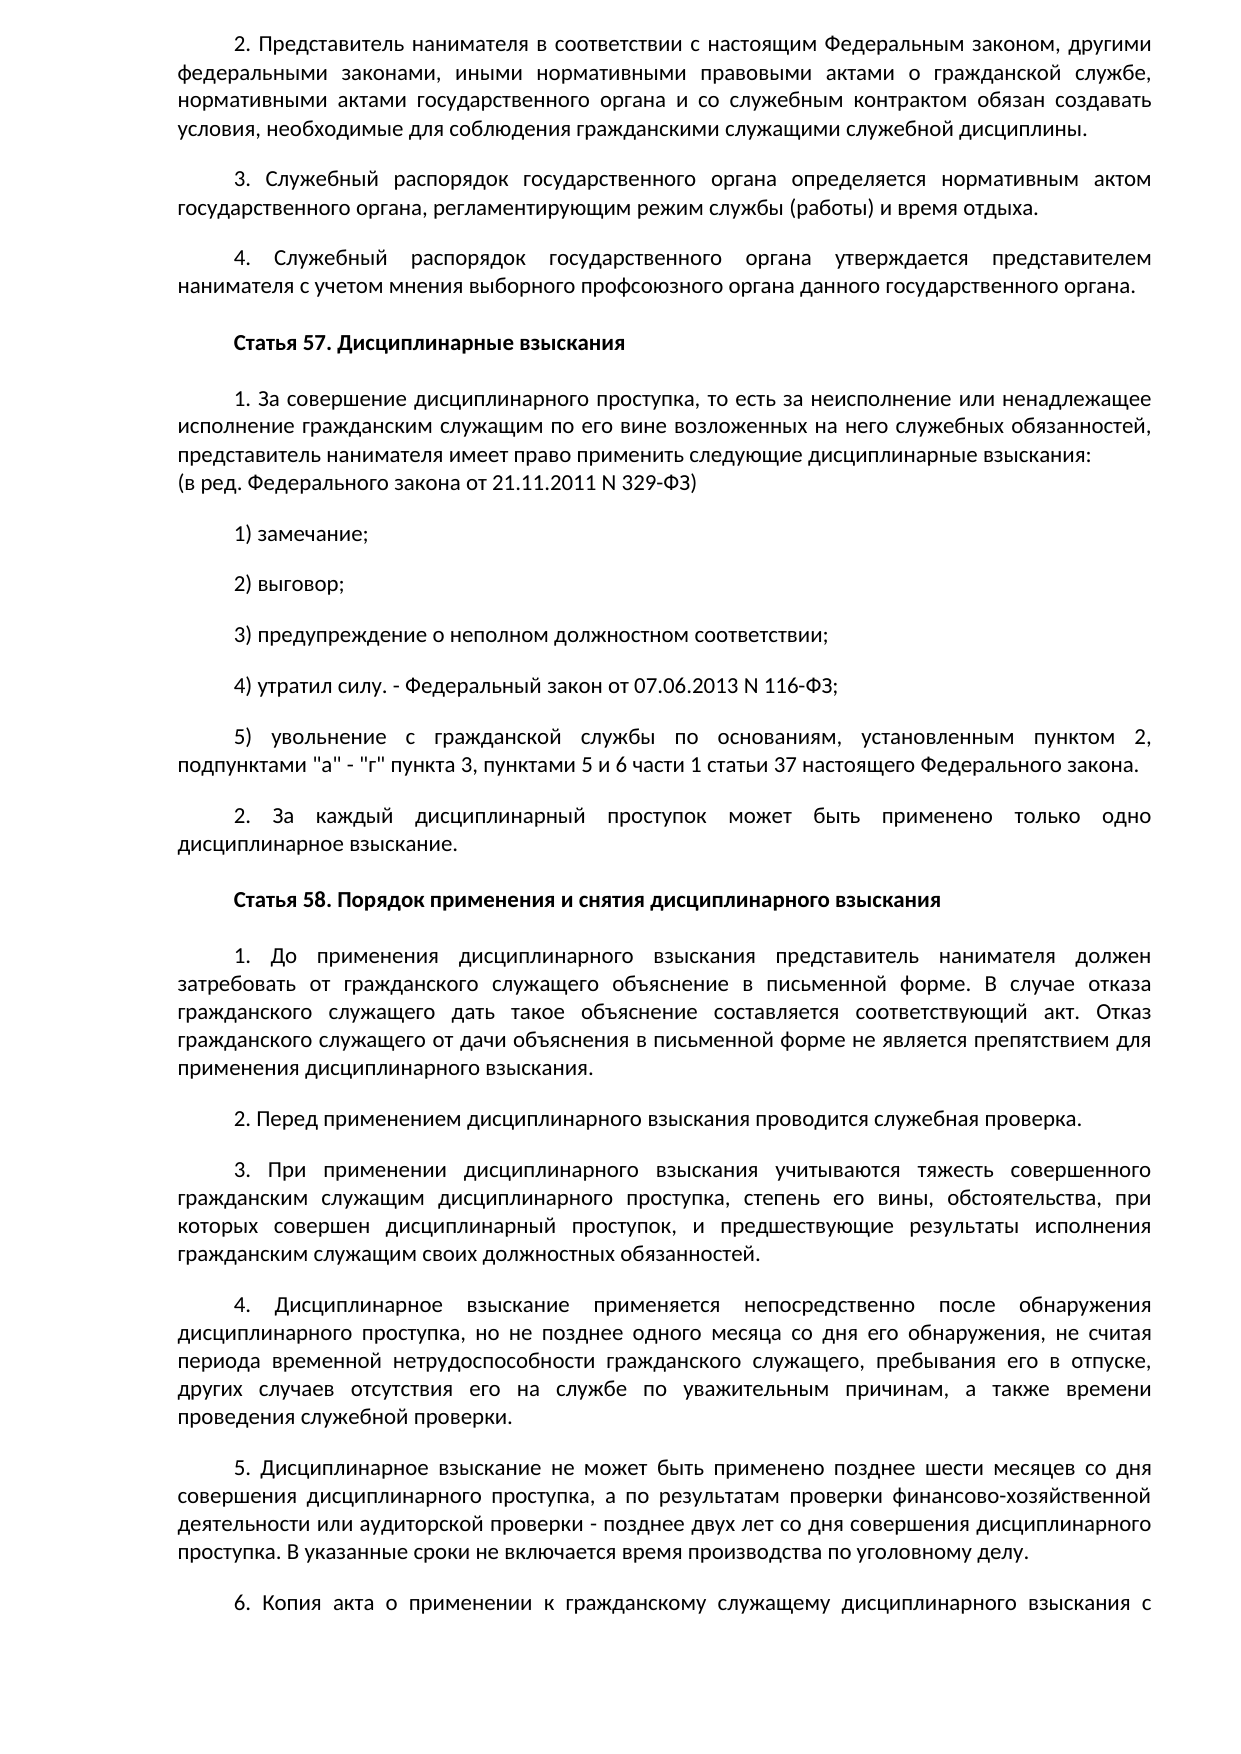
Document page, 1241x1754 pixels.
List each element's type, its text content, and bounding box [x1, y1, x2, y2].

text 3. При применении дисциплинарного взыскания учитываются тяжесть совершенного гражданским служащим дисциплинарного проступка, степень его вины, обстоятельства, при которых совершен дисциплинарный проступок, и предшествующие результаты исполнения гражданским служащим своих должностных обязанностей. [177, 1155, 1152, 1267]
text 1. До применения дисциплинарного взыскания представитель нанимателя должен затребовать от гражданского служащего объяснение в письменной форме. В случае отказа гражданского служащего дать такое объяснение составляется соответствующий акт. Отказ гражданского служащего от дачи объяснения в письменной форме не является препятствием для применения дисциплинарного взыскания. [177, 941, 1152, 1082]
text 5) увольнение с гражданской службы по основаниям, установленным пунктом 2, подпунктами "а" - "г" пункта 3, пунктами 5 и 6 части 1 статьи 37 настоящего Федерального закона. [177, 722, 1152, 778]
text 2. Представитель нанимателя в соответствии с настоящим Федеральным законом, другими федеральными законами, иными нормативными правовыми актами о гражданской службе, нормативными актами государственного органа и со служебным контрактом обязан создавать условия, необходимые для соблюдения гражданскими служащими служебной дисциплины. [177, 29, 1152, 142]
text 4. Дисциплинарное взыскание применяется непосредственно после обнаружения дисциплинарного проступка, но не позднее одного месяца со дня его обнаружения, не считая периода временной нетрудоспособности гражданского служащего, пребывания его в отпуске, других случаев отсутствия его на службе по уважительным причинам, а также времени проведения служебной проверки. [177, 1290, 1152, 1431]
text 4) утратил силу. - Федеральный закон от 07.06.2013 N 116-ФЗ; [177, 671, 1152, 699]
text 2. За каждый дисциплинарный проступок может быть применено только одно дисциплинарное взыскание. [177, 801, 1152, 857]
title Статья 58. Порядок применения и снятия дисциплинарного взыскания [177, 885, 1152, 913]
text 2) выговор; [177, 569, 1152, 598]
text 3. Служебный распорядок государственного органа определяется нормативным актом государственного органа, регламентирующим режим службы (работы) и время отдыха. [177, 164, 1152, 221]
text 5. Дисциплинарное взыскание не может быть применено позднее шести месяцев со дня совершения дисциплинарного проступка, а по результатам проверки финансово-хозяйственной деятельности или аудиторской проверки - позднее двух лет со дня совершения дисциплинарного проступка. В указанные сроки не включается время производства по уголовному делу. [177, 1453, 1152, 1566]
title Статья 57. Дисциплинарные взыскания [177, 328, 1152, 356]
text 3) предупреждение о неполном должностном соответствии; [177, 621, 1152, 648]
text 2. Перед применением дисциплинарного взыскания проводится служебная проверка. [177, 1104, 1152, 1132]
text 4. Служебный распорядок государственного органа утверждается представителем нанимателя с учетом мнения выборного профсоюзного органа данного государственного органа. [177, 243, 1152, 299]
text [177, 1588, 1152, 1616]
text 1) замечание; [177, 519, 1152, 547]
text 1. За совершение дисциплинарного проступка, то есть за неисполнение или ненадлежащее исполнение гражданским служащим по его вине возложенных на него служебных обязанностей, представитель нанимателя имеет право применить следующие дисциплинарные взыскания: [177, 384, 1152, 468]
text (в ред. Федерального закона от 21.11.2011 N 329-ФЗ) [177, 468, 1152, 496]
